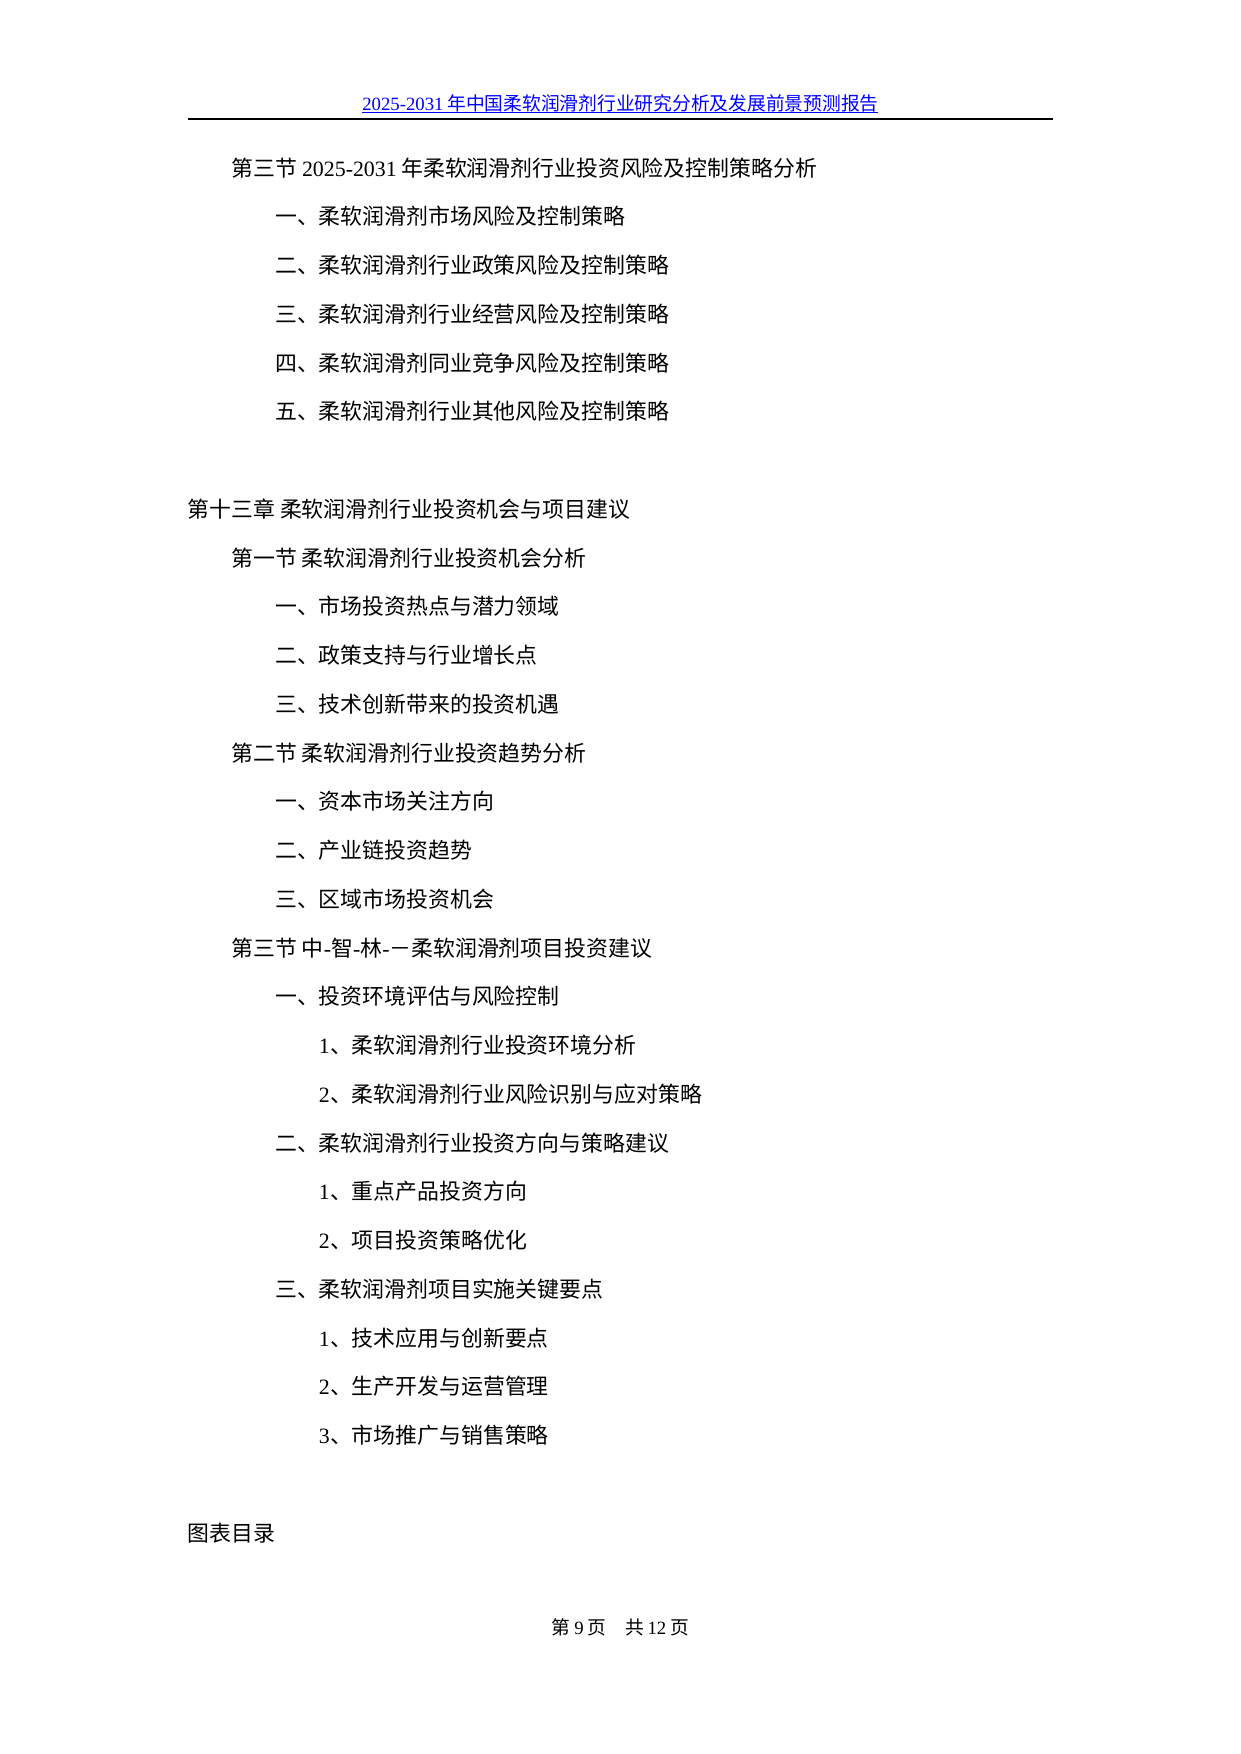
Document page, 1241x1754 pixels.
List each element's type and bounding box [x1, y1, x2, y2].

text [187, 150, 1053, 1548]
